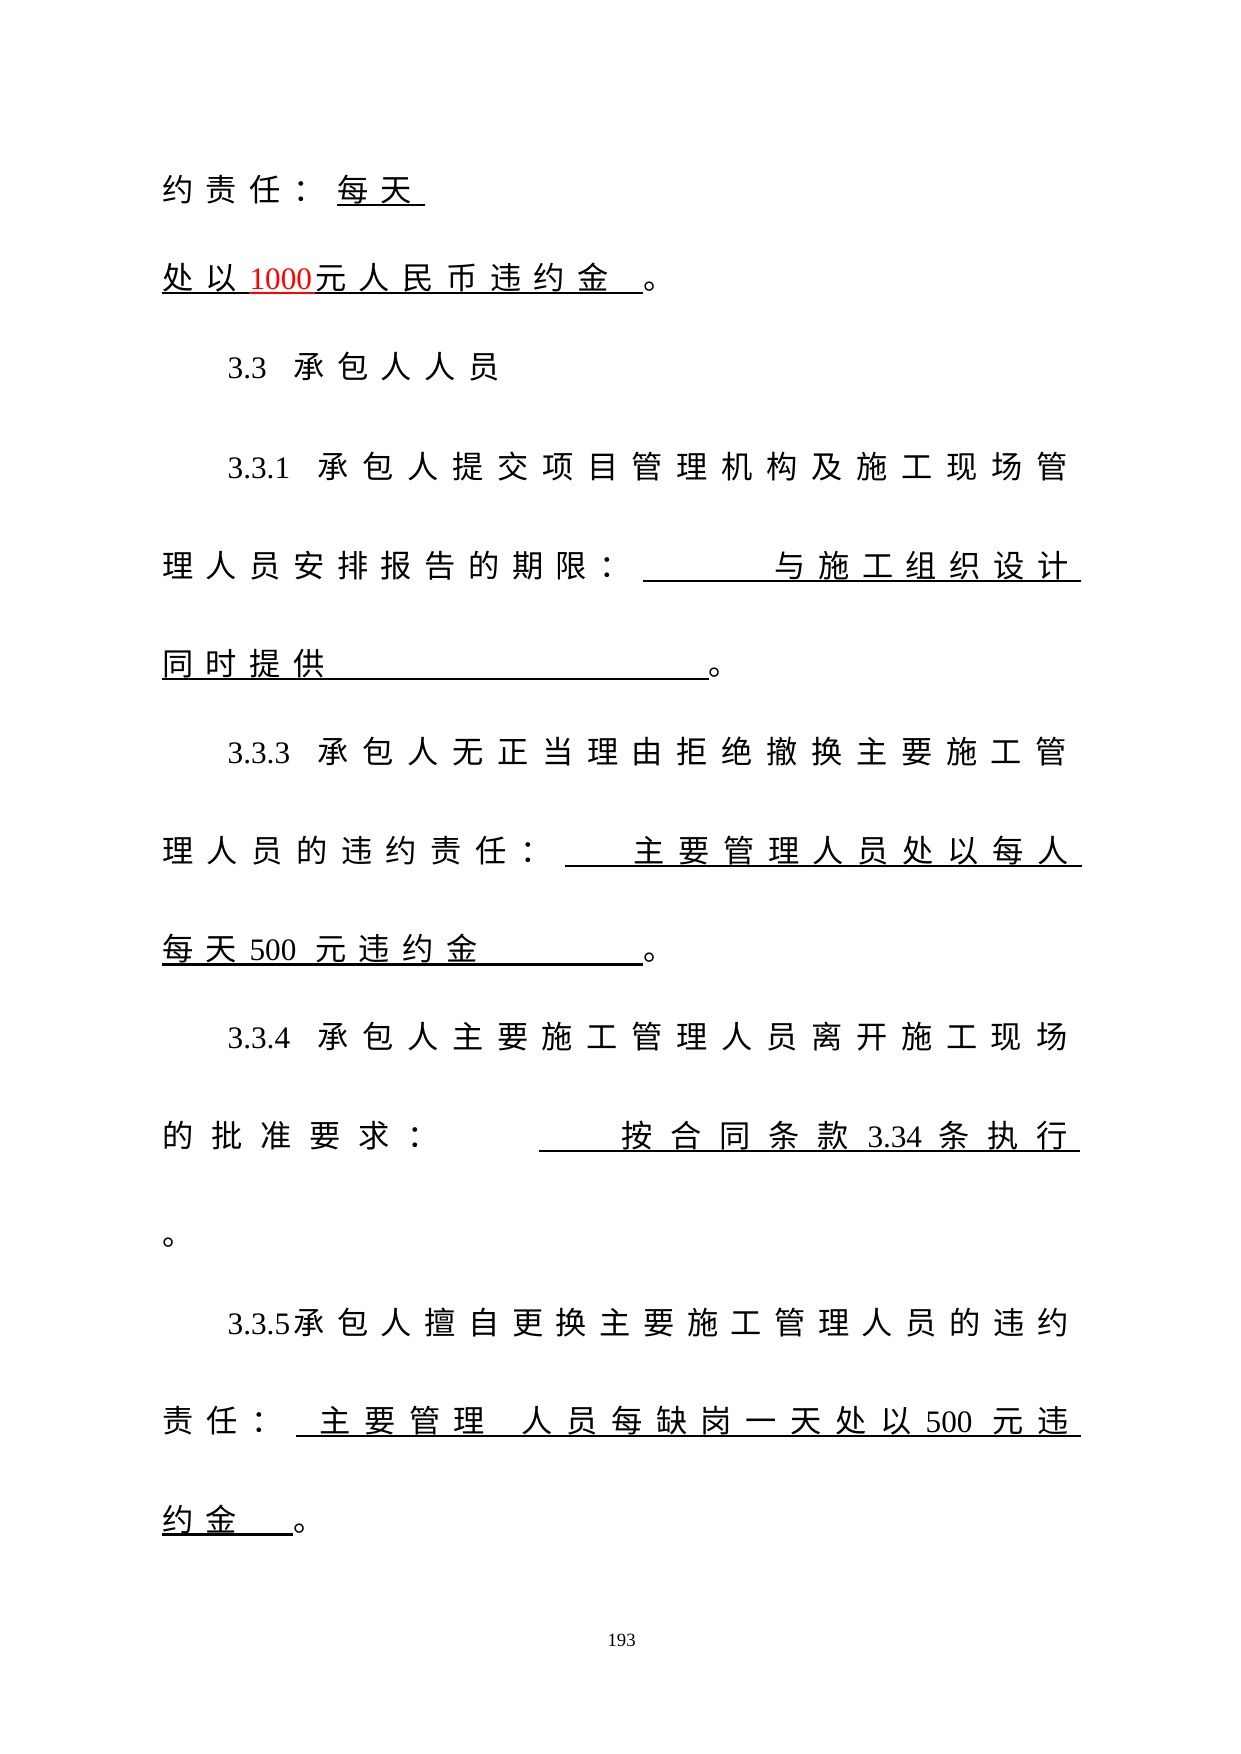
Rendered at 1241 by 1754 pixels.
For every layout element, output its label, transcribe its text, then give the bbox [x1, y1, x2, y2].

text 处以1000元人民币违约金 。 [162, 243, 1081, 309]
text 3.3.1 承包人提交项目管理机构及施工现场管理人员安排报告的期限： 与施工组织设计同时提供 。 [162, 432, 1081, 695]
text 3.3 承包人人员 [162, 332, 1081, 397]
text 3.3.3 承包人无正当理由拒绝撤换主要施工管理人员的违约责任： 主要管理人员处以每人每天500元违约金 。 [162, 717, 1081, 980]
text 3.3.4 承包人主要施工管理人员离开施工现场的批准要求： 按合同条款3.34条执行 。 [162, 1002, 1081, 1265]
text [162, 155, 1081, 221]
text 3.3.5承包人擅自更换主要施工管理人员的违约责任： 主要管理 人员每缺岗一天处以500元违约金 。 [162, 1288, 1081, 1550]
